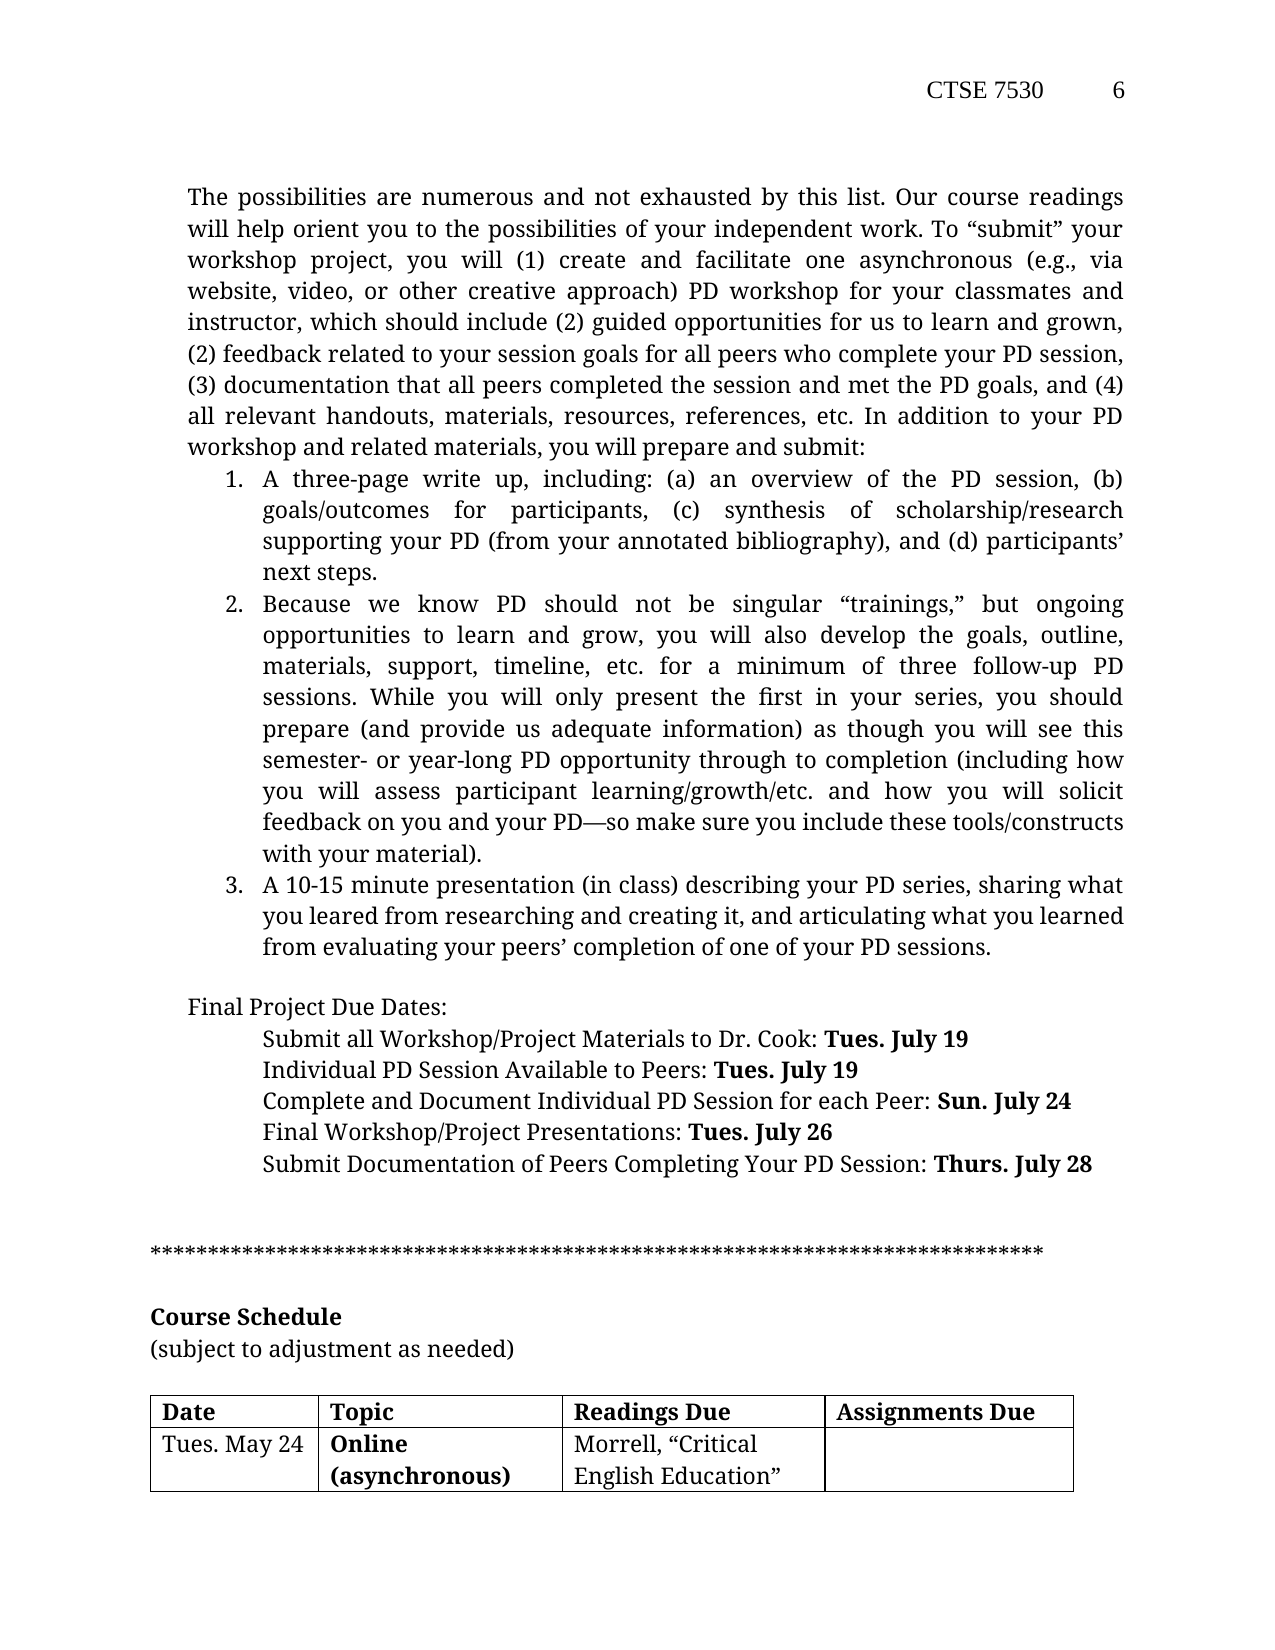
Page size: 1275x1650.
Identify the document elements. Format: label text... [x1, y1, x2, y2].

text ****************************************************************************** [150, 1239, 1125, 1270]
table_header Topic [319, 1396, 562, 1427]
text Course Schedule [150, 1301, 1125, 1332]
list Because we know PD should not be singular “trainings,” but ongoing opportunities to learn and grow, you will also develop the goals, outline, materials, support, timeline, etc. for a minimum of three follow-up PD sessions. While you will only present the first in your series, you should prepare (and provide us adequate information) as though you will see this semester- or year-long PD opportunity through to completion (including how you will assess participant learning/growth/etc. and how you will solicit feedback on you and your PD—so make sure you include these tools/constructs with your material). [225, 587, 1125, 869]
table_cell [563, 1428, 824, 1491]
text (subject to adjustment as needed) [150, 1332, 1125, 1364]
text Complete and Document Individual PD Session for each Peer: Sun. July 24 [150, 1085, 1125, 1116]
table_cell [319, 1428, 562, 1491]
table_header Assignments Due [826, 1396, 1073, 1427]
table_header Readings Due [563, 1396, 824, 1427]
table_cell Tues. May 24 [151, 1428, 318, 1491]
text Submit all Workshop/Project Materials to Dr. Cook: Tues. July 19 [150, 1022, 1125, 1054]
text Final Project Due Dates: [150, 991, 1125, 1022]
text The possibilities are numerous and not exhausted by this list. Our course readings will help orient you to the possibilities of your independent work. To “submit” your workshop project, you will (1) create and facilitate one asynchronous (e.g., via website, video, or other creative approach) PD workshop for your classmates and instructor, which should include (2) guided opportunities for us to learn and grown, (2) feedback related to your session goals for all peers who complete your PD session, (3) documentation that all peers completed the session and met the PD goals, and (4) all relevant handouts, materials, resources, references, etc. In addition to your PD workshop and related materials, you will prepare and submit: [187, 181, 1125, 462]
text Submit Documentation of Peers Completing Your PD Session: Thurs. July 28 [150, 1147, 1125, 1179]
text Final Workshop/Project Presentations: Tues. July 26 [150, 1116, 1125, 1147]
table_header Date [151, 1396, 318, 1427]
text Individual PD Session Available to Peers: Tues. July 19 [150, 1054, 1125, 1085]
table_cell [826, 1428, 1073, 1491]
list A 10-15 minute presentation (in class) describing your PD series, sharing what you leared from researching and creating it, and articulating what you learned from evaluating your peers’ completion of one of your PD sessions. [225, 869, 1125, 962]
list A three-page write up, including: (a) an overview of the PD session, (b) goals/outcomes for participants, (c) synthesis of scholarship/research supporting your PD (from your annotated bibliography), and (d) participants’ next steps. [225, 462, 1125, 587]
